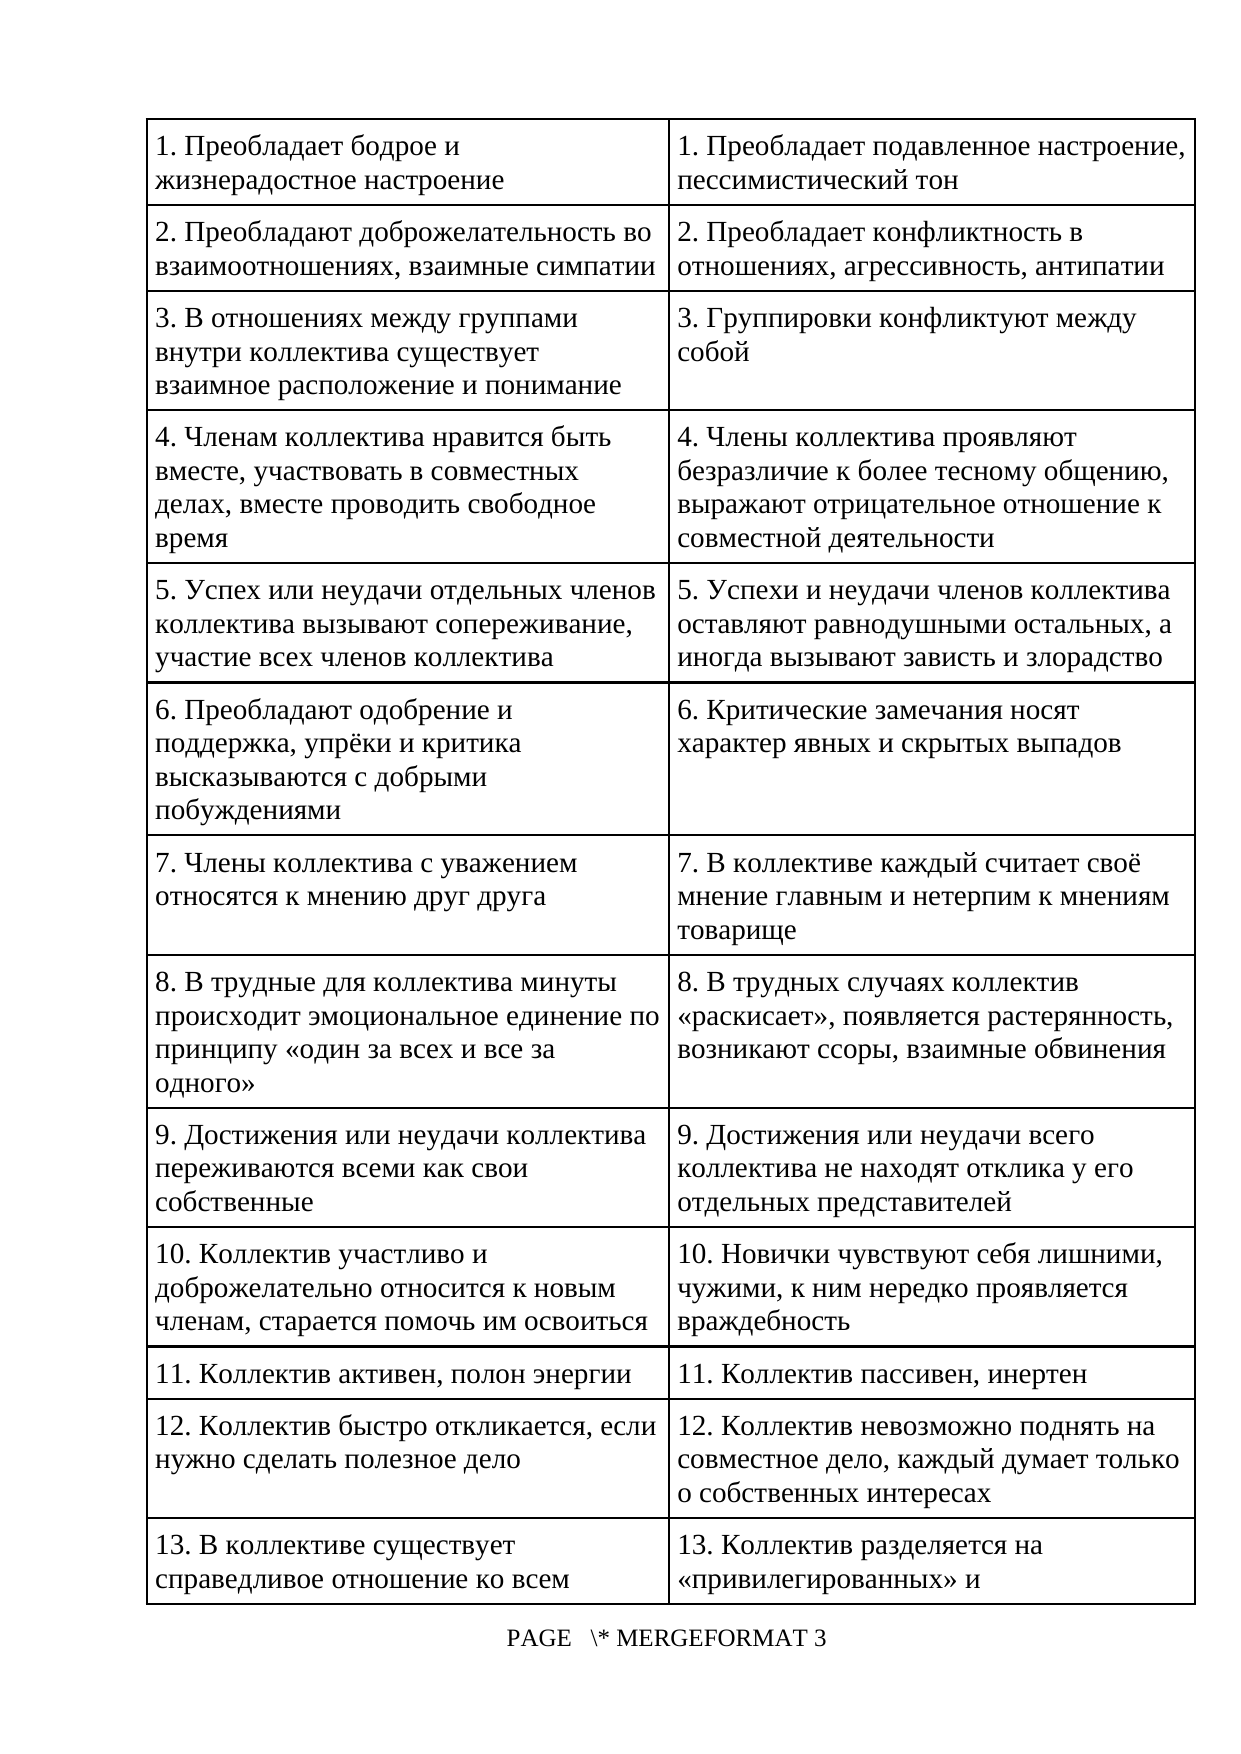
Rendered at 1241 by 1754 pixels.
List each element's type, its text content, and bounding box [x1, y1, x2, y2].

table_cell 4. Члены коллектива проявляют безразличие к более тесному общению, выражают отрицательное отношение к совместной деятельности [670, 411, 1194, 562]
table_cell 7. В коллективе каждый считает своё мнение главным и нетерпим к мнениям товарище [670, 836, 1194, 954]
table_cell 12. Коллектив быстро откликается, если нужно сделать полезное дело [148, 1400, 668, 1517]
table_cell 6. Критические замечания носят характер явных и скрытых выпадов [670, 684, 1194, 834]
table_cell 1. Преобладает подавленное настроение, пессимистический тон [670, 120, 1194, 204]
table_cell 11. Коллектив активен, полон энергии [148, 1348, 668, 1398]
table_cell 2. Преобладают доброжелательность во взаимоотношениях, взаимные симпатии [148, 206, 668, 290]
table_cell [148, 1519, 668, 1603]
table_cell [670, 1519, 1194, 1603]
table_cell 2. Преобладает конфликтность в отношениях, агрессивность, антипатии [670, 206, 1194, 290]
table_cell 8. В трудных случаях коллектив «раскисает», появляется растерянность, возникают ссоры, взаимные обвинения [670, 956, 1194, 1107]
table_cell 7. Члены коллектива с уважением относятся к мнению друг друга [148, 836, 668, 954]
table_cell 3. Группировки конфликтуют между собой [670, 292, 1194, 409]
table_cell 1. Преобладает бодрое и жизнерадостное настроение [148, 120, 668, 204]
table_cell 11. Коллектив пассивен, инертен [670, 1348, 1194, 1398]
table_cell 9. Достижения или неудачи коллектива переживаются всеми как свои собственные [148, 1109, 668, 1226]
table_cell 5. Успехи и неудачи членов коллектива оставляют равнодушными остальных, а иногда вызывают зависть и злорадство [670, 564, 1194, 681]
table_cell 6. Преобладают одобрение и поддержка, упрёки и критика высказываются с добрыми побуждениями [148, 684, 668, 834]
table_cell 4. Членам коллектива нравится быть вместе, участвовать в совместных делах, вместе проводить свободное время [148, 411, 668, 562]
table_cell 10. Коллектив участливо и доброжелательно относится к новым членам, старается помочь им освоиться [148, 1228, 668, 1345]
table_cell 5. Успех или неудачи отдельных членов коллектива вызывают сопереживание, участие всех членов коллектива [148, 564, 668, 681]
table_cell 3. В отношениях между группами внутри коллектива существует взаимное расположение и понимание [148, 292, 668, 409]
table_cell 9. Достижения или неудачи всего коллектива не находят отклика у его отдельных представителей [670, 1109, 1194, 1226]
table_cell 8. В трудные для коллектива минуты происходит эмоциональное единение по принципу «один за всех и все за одного» [148, 956, 668, 1107]
table_cell 12. Коллектив невозможно поднять на совместное дело, каждый думает только о собственных интересах [670, 1400, 1194, 1517]
table_cell 10. Новички чувствуют себя лишними, чужими, к ним нередко проявляется враждебность [670, 1228, 1194, 1345]
